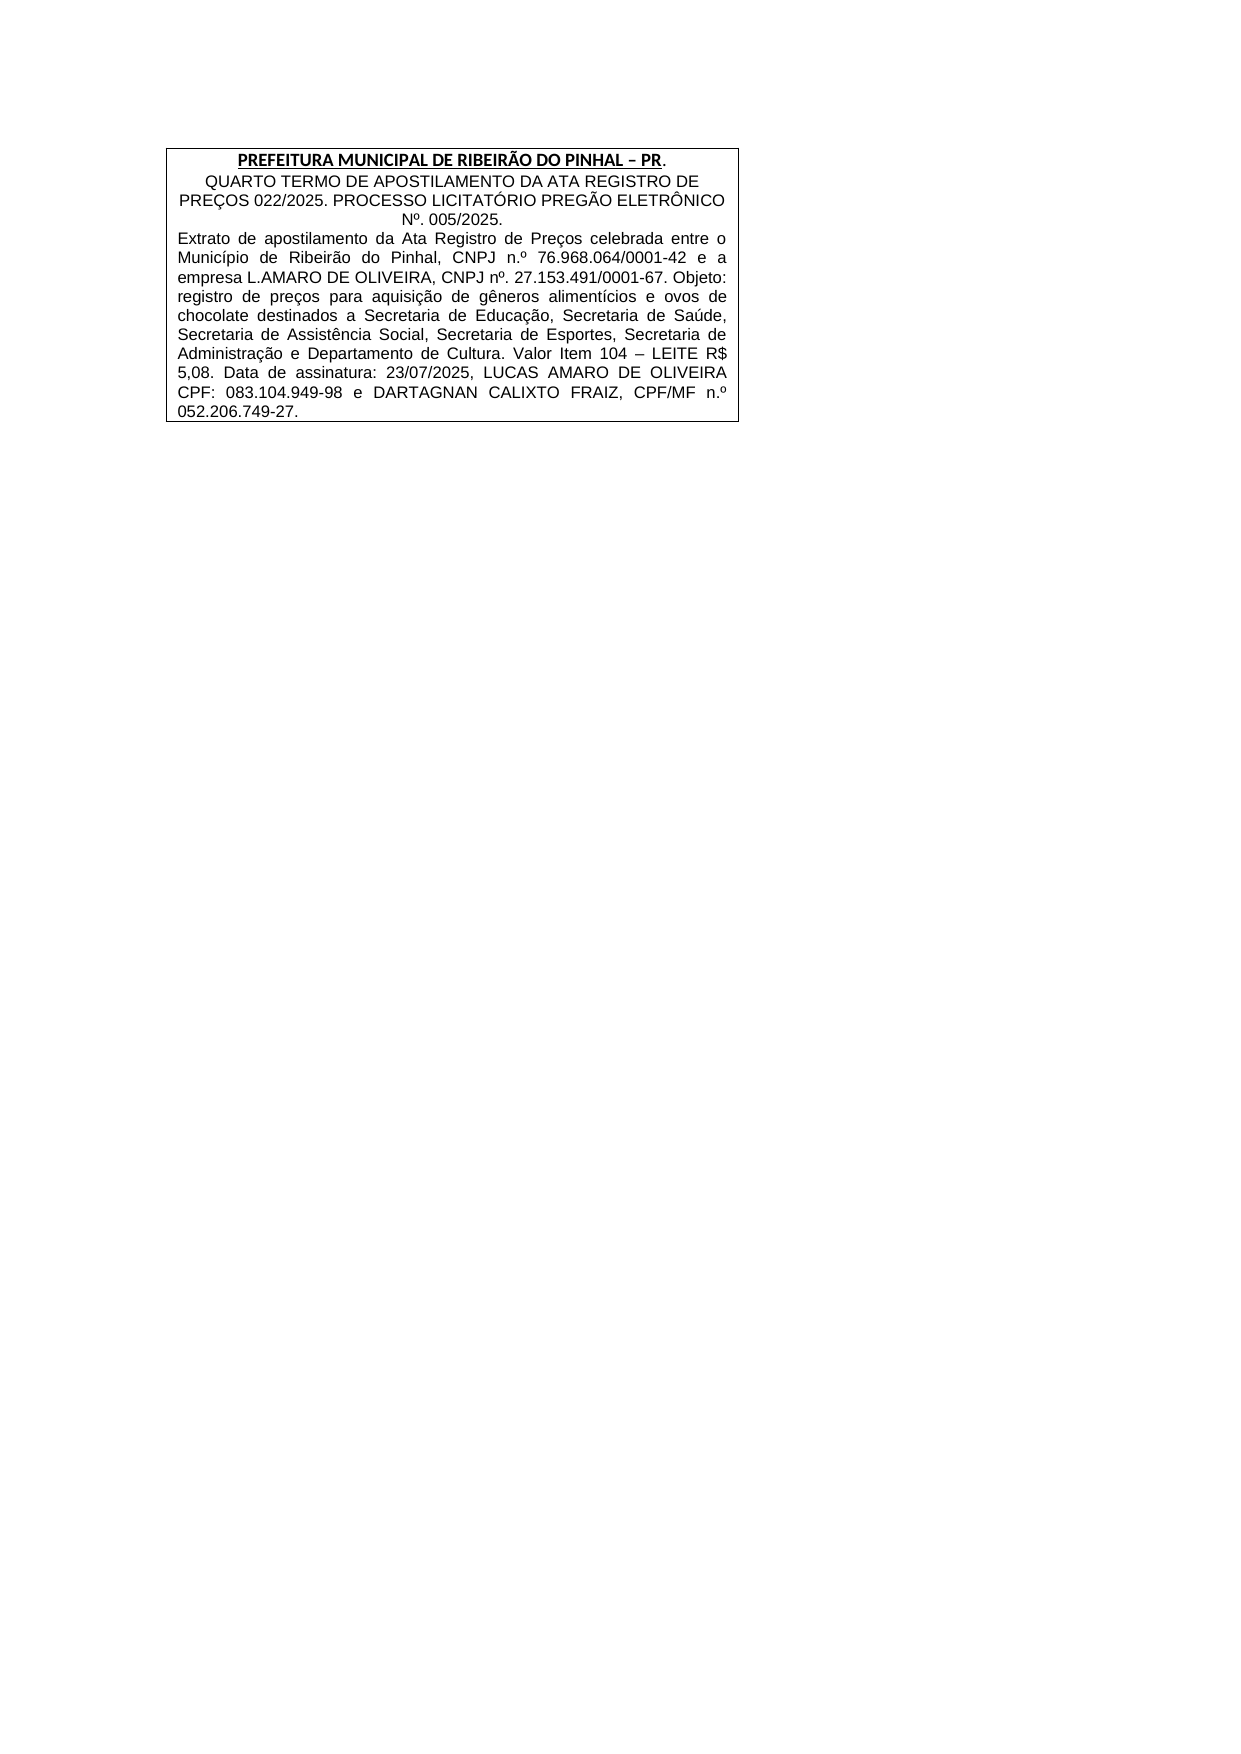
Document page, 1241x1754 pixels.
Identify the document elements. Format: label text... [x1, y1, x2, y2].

table_header PREFEITURA MUNICIPAL DE RIBEIRÃO DO PINHAL – PR. QUARTO TERMO DE APOSTILAMENTO DA ATA REGISTRO DE PREÇOS 022/2025. PROCESSO LICITATÓRIO PREGÃO ELETRÔNICO Nº. 005/2025. Extrato de apostilamento da Ata Registro de Preços celebrada entre o Município de Ribeirão do Pinhal, CNPJ n.º 76.968.064/0001-42 e a empresa L.AMARO DE OLIVEIRA, CNPJ nº. 27.153.491/0001-67. Objeto: registro de preços para aquisição de gêneros alimentícios e ovos de chocolate destinados a Secretaria de Educação, Secretaria de Saúde, Secretaria de Assistência Social, Secretaria de Esportes, Secretaria de Administração e Departamento de Cultura. Valor Item 104 – LEITE R$ 5,08. Data de assinatura: 23/07/2025, LUCAS AMARO DE OLIVEIRA CPF: 083.104.949-98 e DARTAGNAN CALIXTO FRAIZ, CPF/MF n.º 052.206.749-27. [167, 149, 738, 421]
